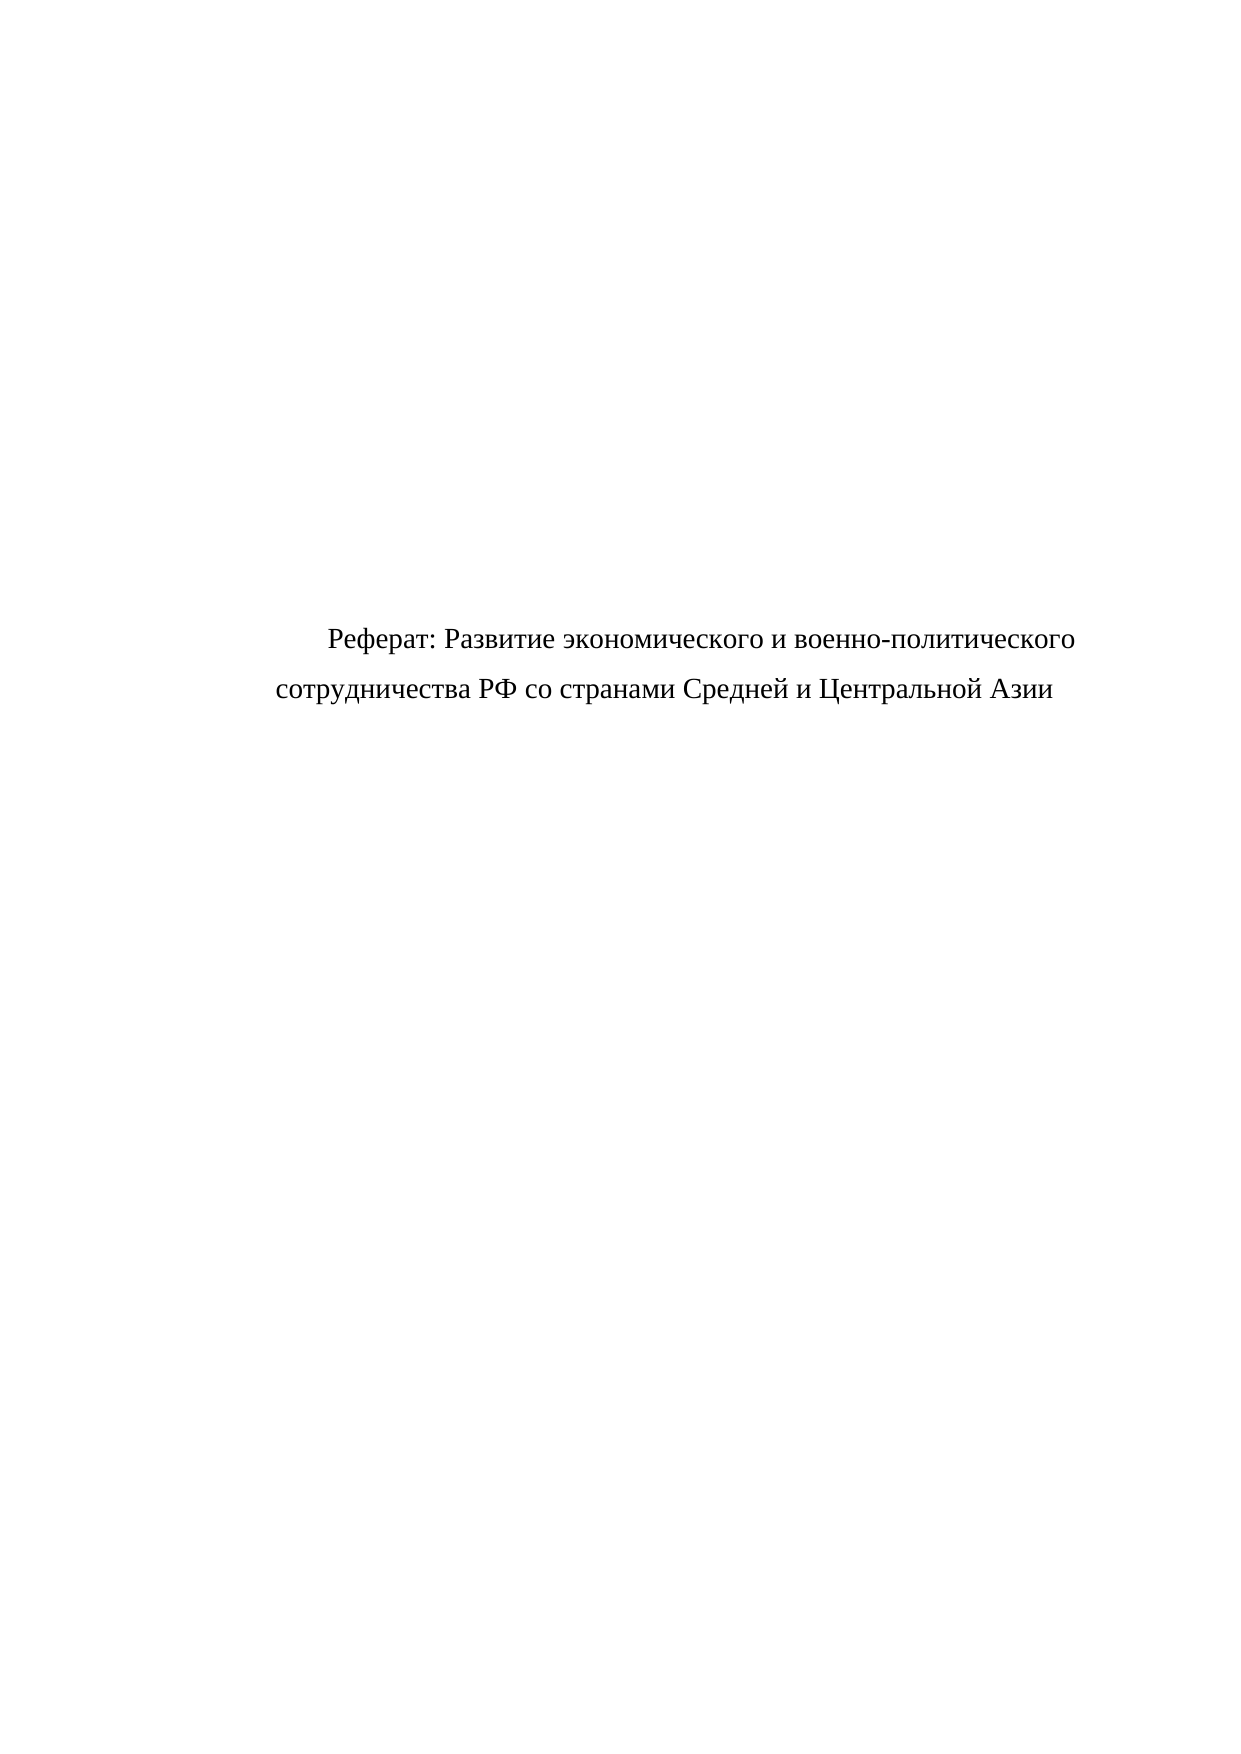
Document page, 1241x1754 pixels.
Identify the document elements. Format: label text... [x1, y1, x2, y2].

text Реферат: Развитие экономического и военно-политического сотрудничества РФ со странами Средней и Центральной Азии [177, 621, 1152, 705]
